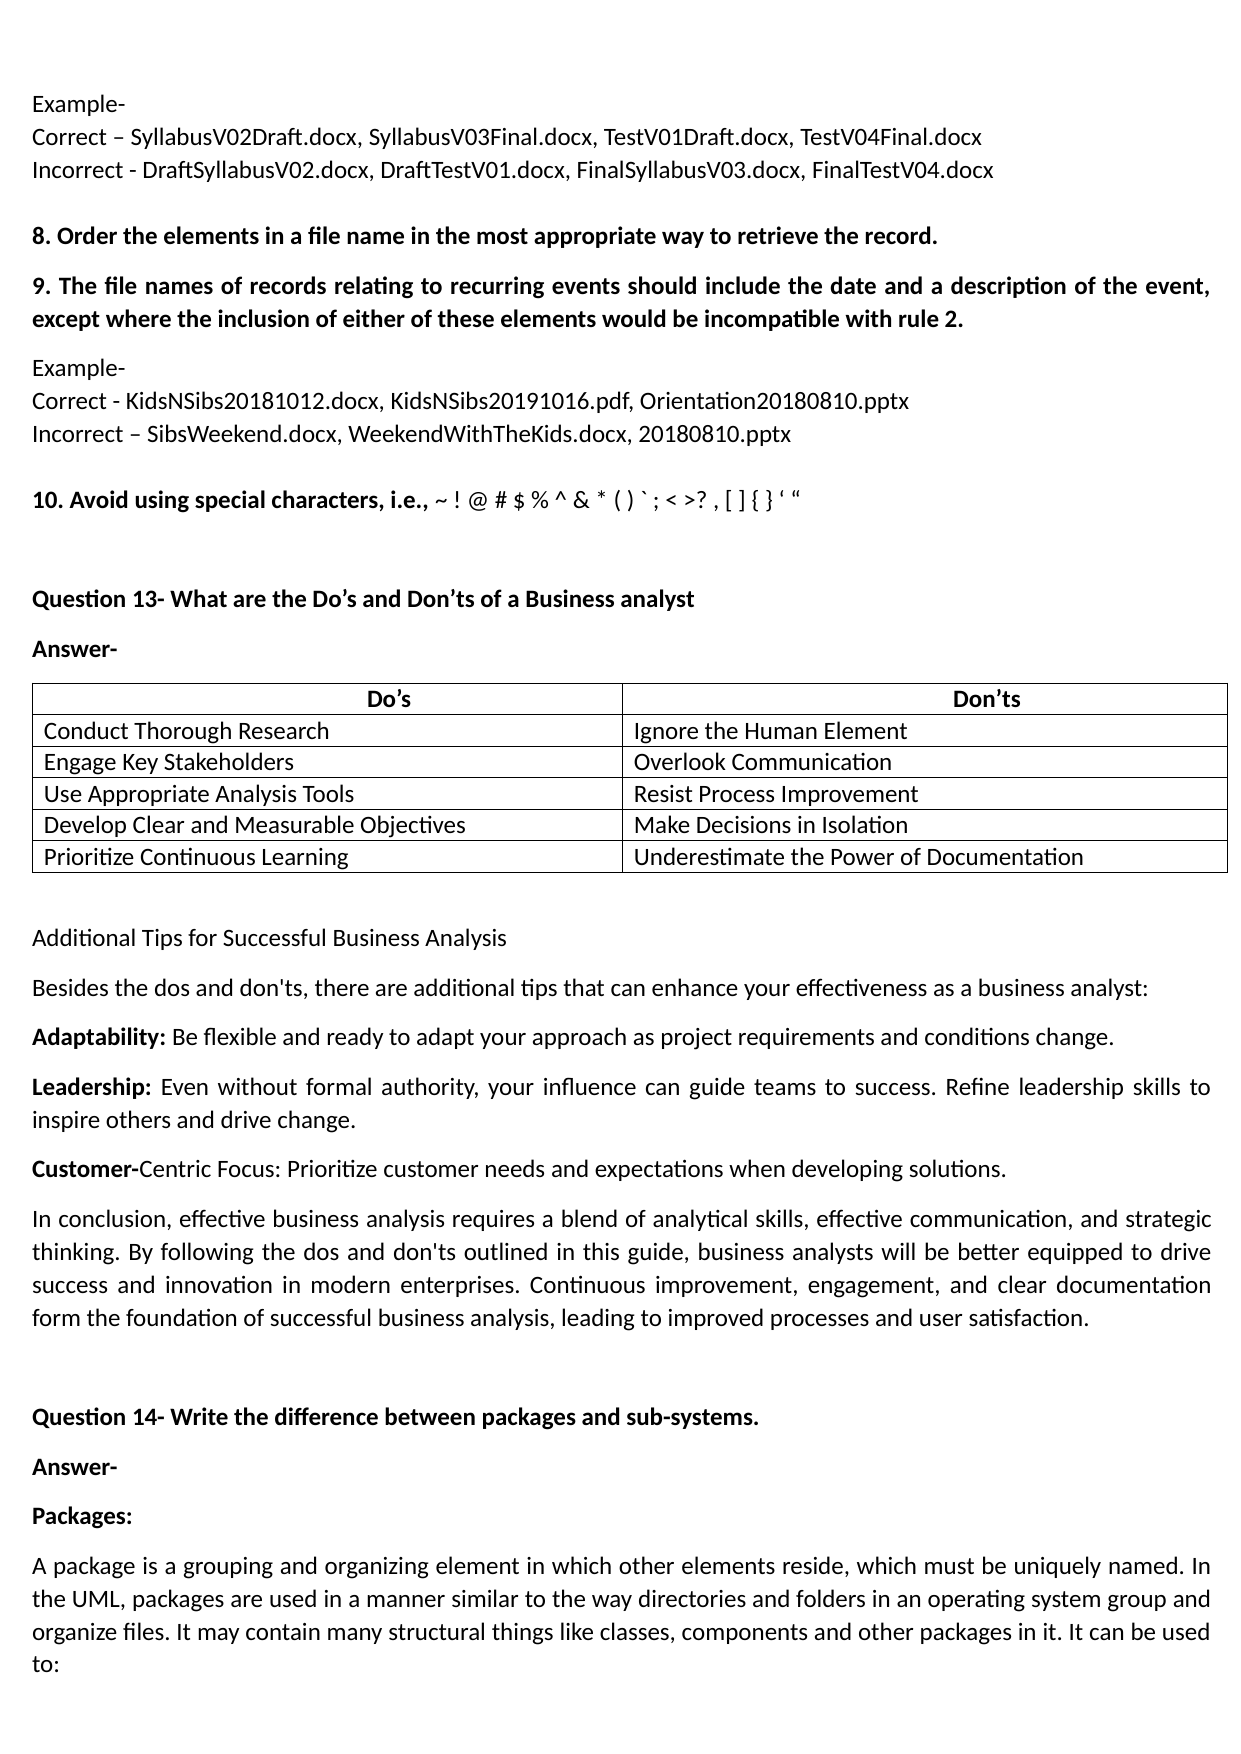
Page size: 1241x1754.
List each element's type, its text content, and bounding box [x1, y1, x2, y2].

table_cell Resist Process Improvement [623, 778, 1227, 809]
text Leadership: Even without formal authority, your influence can guide teams to success. Refine leadership skills to inspire others and drive change. [32, 1071, 1213, 1134]
table_header Do’s [33, 684, 622, 714]
text Incorrect – SibsWeekend.docx, WeekendWithTheKids.docx, 20180810.pptx [32, 418, 1213, 449]
table_cell Conduct Thorough Research [33, 715, 622, 746]
text 10. Avoid using special characters, i.e., ~ ! @ # $ % ^ & * ( ) ` ; < >? , [ ] { } ‘ “ [32, 484, 1213, 514]
table_cell Use Appropriate Analysis Tools [33, 778, 622, 809]
table_cell Make Decisions in Isolation [623, 810, 1227, 840]
text Adaptability: Be flexible and ready to adapt your approach as project requirements and conditions change. [32, 1022, 1213, 1052]
text Question 13- What are the Do’s and Don’ts of a Business analyst [32, 583, 1213, 614]
text In conclusion, effective business analysis requires a blend of analytical skills, effective communication, and strategic thinking. By following the dos and don'ts outlined in this guide, business analysts will be better equipped to drive success and innovation in modern enterprises. Continuous improvement, engagement, and clear documentation form the foundation of successful business analysis, leading to improved processes and user satisfaction. [32, 1203, 1213, 1332]
table_cell Underestimate the Power of Documentation [623, 841, 1227, 872]
text Correct – SyllabusV02Draft.docx, SyllabusV03Final.docx, TestV01Draft.docx, TestV04Final.docx [32, 122, 1213, 152]
text Question 14- Write the difference between packages and sub-systems. [32, 1401, 1213, 1432]
table_cell Ignore the Human Element [623, 715, 1227, 746]
text 9. The file names of records relating to recurring events should include the date and a description of the event, except where the inclusion of either of these elements would be incompatible with rule 2. [32, 270, 1213, 333]
text Besides the dos and don'ts, there are additional tips that can enhance your effectiveness as a business analyst: [32, 972, 1213, 1002]
table_header Don’ts [623, 684, 1227, 714]
table_cell Prioritize Continuous Learning [33, 841, 622, 872]
text Answer- [32, 633, 1213, 663]
text Packages: [32, 1500, 1213, 1531]
text Additional Tips for Successful Business Analysis [32, 922, 1213, 953]
text Answer- [32, 1451, 1213, 1481]
table_cell Overlook Communication [623, 747, 1227, 777]
text Correct - KidsNSibs20181012.docx, KidsNSibs20191016.pdf, Orientation20180810.pptx [32, 385, 1213, 416]
text 8. Order the elements in a file name in the most appropriate way to retrieve the record. [32, 220, 1213, 251]
text Example- [32, 352, 1213, 383]
text A package is a grouping and organizing element in which other elements reside, which must be uniquely named. In the UML, packages are used in a manner similar to the way directories and folders in an operating system group and organize files. It may contain many structural things like classes, components and other packages in it. It can be used to: [32, 1550, 1213, 1679]
table_cell Develop Clear and Measurable Objectives [33, 810, 622, 840]
table_cell Engage Key Stakeholders [33, 747, 622, 777]
text Incorrect - DraftSyllabusV02.docx, DraftTestV01.docx, FinalSyllabusV03.docx, FinalTestV04.docx [32, 154, 1213, 185]
text Example- [32, 89, 1213, 119]
text Customer-Centric Focus: Prioritize customer needs and expectations when developing solutions. [32, 1154, 1213, 1184]
